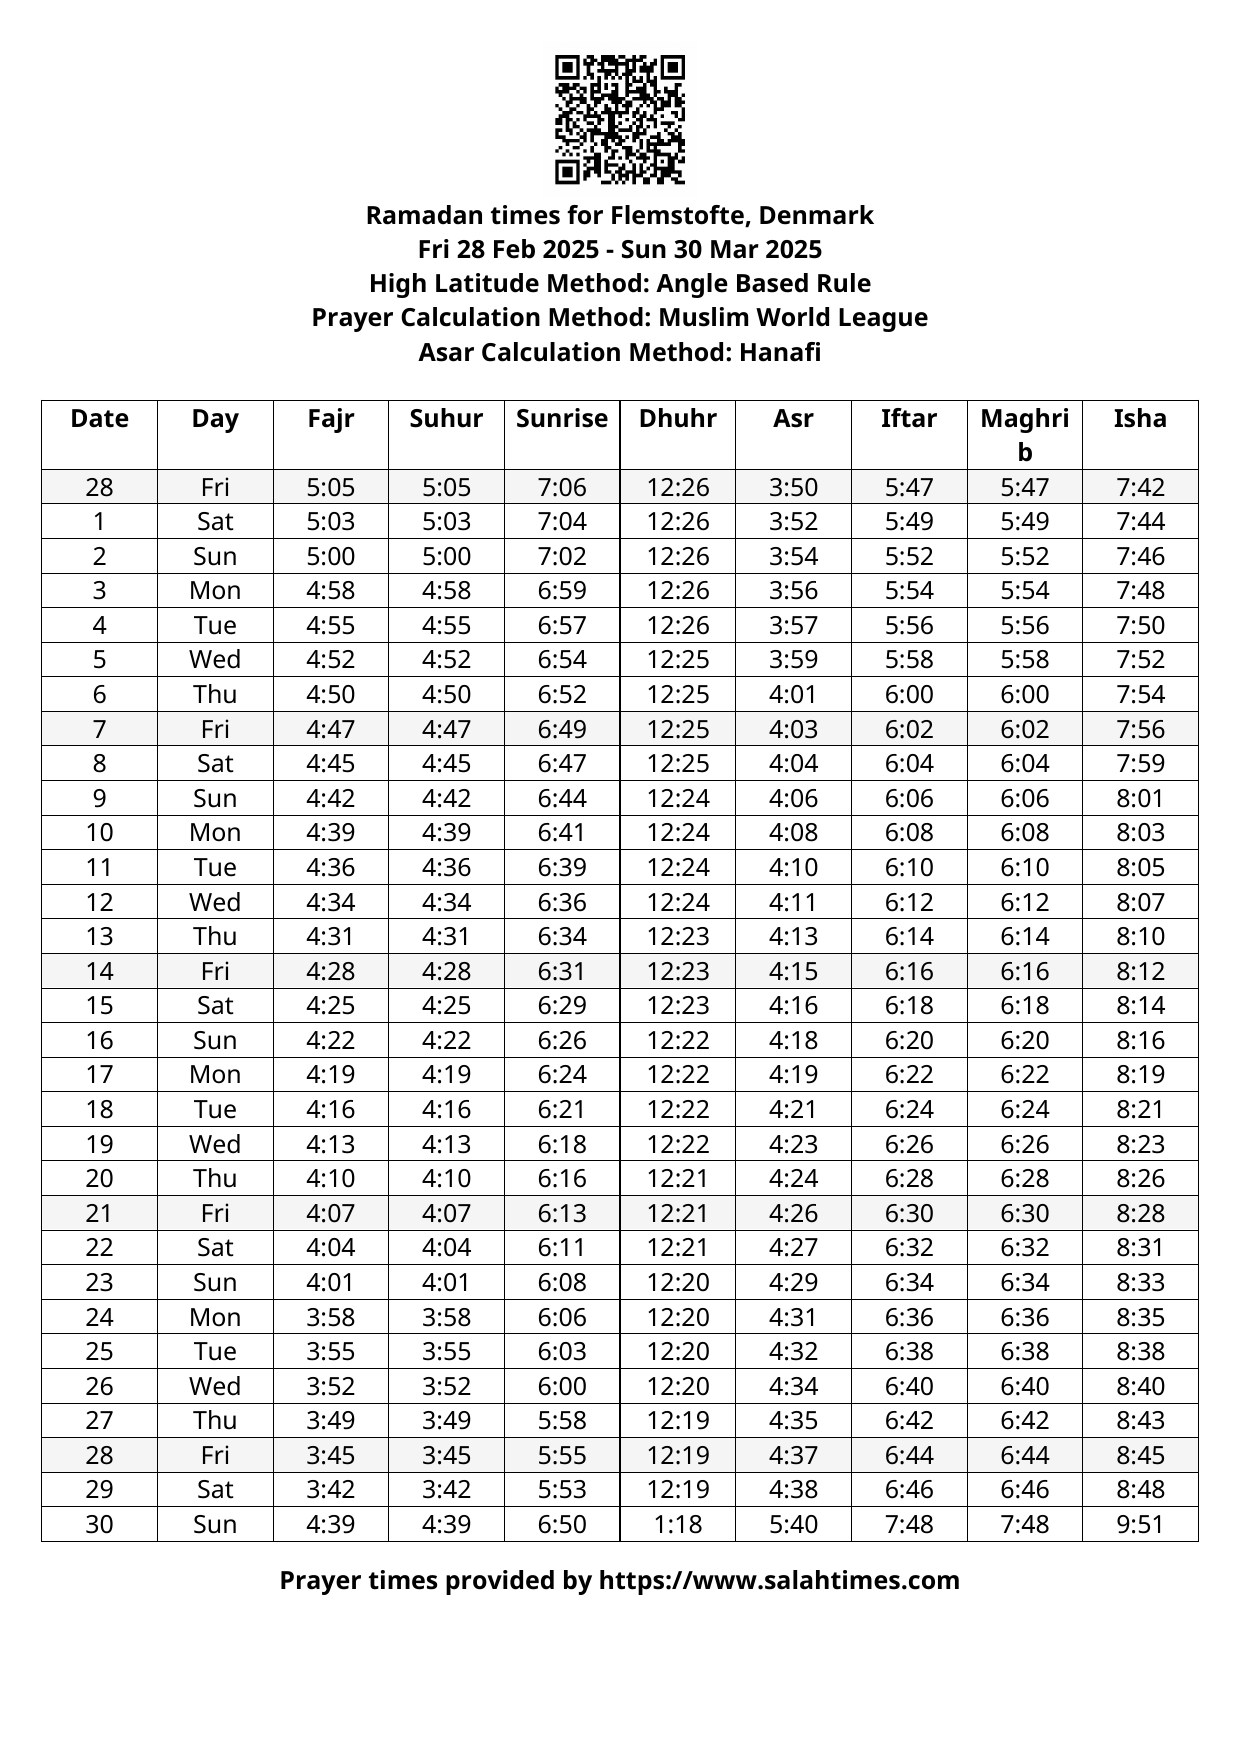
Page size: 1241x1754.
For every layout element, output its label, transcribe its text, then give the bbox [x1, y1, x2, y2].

table_cell 5:52 [852, 539, 967, 572]
table_cell Fri [158, 712, 273, 745]
table_cell 4:52 [274, 643, 388, 676]
table_cell 5:49 [852, 504, 967, 538]
table_cell 3:54 [736, 539, 851, 572]
table_cell 12:21 [621, 1196, 735, 1229]
table_cell 6 [42, 677, 157, 711]
table_header Fajr [274, 401, 388, 469]
table_cell 6:08 [968, 816, 1082, 849]
table_cell 4:42 [274, 781, 388, 814]
table_cell 4:35 [736, 1404, 851, 1437]
table_cell 6:24 [968, 1092, 1082, 1126]
table_cell 6:22 [968, 1058, 1082, 1091]
table_cell 12:25 [621, 746, 735, 780]
table_cell 5:55 [505, 1438, 619, 1472]
table_cell 7 [42, 712, 157, 745]
table_cell 5:00 [389, 539, 504, 572]
table_cell 4:13 [274, 1127, 388, 1160]
table_cell 12:21 [621, 1231, 735, 1264]
table_cell 8:35 [1083, 1300, 1198, 1333]
table_cell 4:39 [274, 816, 388, 849]
table_cell 12:23 [621, 919, 735, 953]
table_cell 2 [42, 539, 157, 572]
table_cell 5:00 [274, 539, 388, 572]
table_cell 6:34 [968, 1265, 1082, 1299]
table_cell 3:42 [389, 1473, 504, 1506]
table_cell 6:06 [852, 781, 967, 814]
table_cell 4:16 [389, 1092, 504, 1126]
table_cell Tue [158, 850, 273, 884]
table_cell 5:49 [968, 504, 1082, 538]
table_cell Tue [158, 608, 273, 642]
table_cell 25 [42, 1334, 157, 1368]
table_cell 4:37 [736, 1438, 851, 1472]
table_cell Fri [158, 1196, 273, 1229]
table_cell 6:10 [968, 850, 1082, 884]
table_cell 12:26 [621, 539, 735, 572]
table_cell 11 [42, 850, 157, 884]
table_cell 4:07 [274, 1196, 388, 1229]
table_cell 6:18 [852, 989, 967, 1022]
table_cell Fri [158, 954, 273, 987]
table_cell 6:54 [505, 643, 619, 676]
table_cell 12:25 [621, 643, 735, 676]
table_cell 4:22 [389, 1023, 504, 1057]
table_cell 12:26 [621, 608, 735, 642]
table_cell 4:16 [274, 1092, 388, 1126]
table_cell 6:38 [852, 1334, 967, 1368]
table_cell 12:24 [621, 816, 735, 849]
table_cell 6:16 [968, 954, 1082, 987]
table_cell 6:04 [968, 746, 1082, 780]
table_cell 8:45 [1083, 1438, 1198, 1472]
table_cell 12:22 [621, 1023, 735, 1057]
table_header Iftar [852, 401, 967, 469]
table_cell 12 [42, 885, 157, 918]
table_cell 8:12 [1083, 954, 1198, 987]
table_cell 23 [42, 1265, 157, 1299]
table_cell 8:28 [1083, 1196, 1198, 1229]
picture [542, 41, 699, 198]
table_cell 6:50 [505, 1507, 619, 1541]
table_cell 4:39 [274, 1507, 388, 1541]
table_cell 20 [42, 1161, 157, 1195]
table_cell 6:20 [968, 1023, 1082, 1057]
table_cell 7:50 [1083, 608, 1198, 642]
table_cell 4:16 [736, 989, 851, 1022]
table_header Suhur [389, 401, 504, 469]
table_cell 13 [42, 919, 157, 953]
table_cell 9:51 [1083, 1507, 1198, 1541]
table_cell 7:02 [505, 539, 619, 572]
table_cell 7:48 [968, 1507, 1082, 1541]
table_cell 4:28 [389, 954, 504, 987]
table_cell 9 [42, 781, 157, 814]
text Fri 28 Feb 2025 - Sun 30 Mar 2025 [42, 232, 1198, 266]
table_cell 6:26 [505, 1023, 619, 1057]
table_cell 3:55 [274, 1334, 388, 1368]
table_cell 7:42 [1083, 470, 1198, 503]
table_cell 28 [42, 470, 157, 503]
table_cell 7:59 [1083, 746, 1198, 780]
table_cell 4:01 [389, 1265, 504, 1299]
table_cell 5:40 [736, 1507, 851, 1541]
table_cell 24 [42, 1300, 157, 1333]
table_cell 12:26 [621, 504, 735, 538]
table_cell 5:58 [505, 1404, 619, 1437]
table_cell 3 [42, 574, 157, 607]
table_cell 5:52 [968, 539, 1082, 572]
table_cell 7:48 [1083, 574, 1198, 607]
table_cell 8:40 [1083, 1369, 1198, 1402]
table_cell 7:48 [852, 1507, 967, 1541]
table_cell 18 [42, 1092, 157, 1126]
table_cell 12:20 [621, 1300, 735, 1333]
table_cell 6:44 [852, 1438, 967, 1472]
table_cell 6:24 [505, 1058, 619, 1091]
table_cell 4:21 [736, 1092, 851, 1126]
table_cell 8:03 [1083, 816, 1198, 849]
table_cell Tue [158, 1092, 273, 1126]
table_cell 4:29 [736, 1265, 851, 1299]
table_cell 4:47 [274, 712, 388, 745]
table_cell 4:01 [736, 677, 851, 711]
table_cell 12:20 [621, 1334, 735, 1368]
table_cell 6:12 [852, 885, 967, 918]
table_cell 4:36 [389, 850, 504, 884]
table_cell 15 [42, 989, 157, 1022]
table_cell 4:32 [736, 1334, 851, 1368]
table_cell 7:56 [1083, 712, 1198, 745]
table_cell 6:21 [505, 1092, 619, 1126]
table_cell Sat [158, 746, 273, 780]
table_cell 12:22 [621, 1127, 735, 1160]
table_cell 6:46 [968, 1473, 1082, 1506]
table_cell 7:54 [1083, 677, 1198, 711]
table_cell 6:26 [852, 1127, 967, 1160]
table_cell 8:33 [1083, 1265, 1198, 1299]
table_cell 4:55 [389, 608, 504, 642]
table_cell 3:57 [736, 608, 851, 642]
table_cell Wed [158, 1127, 273, 1160]
table_cell 6:39 [505, 850, 619, 884]
table_cell 4:19 [274, 1058, 388, 1091]
table_cell Thu [158, 919, 273, 953]
table_cell 3:49 [274, 1404, 388, 1437]
table_cell 4:22 [274, 1023, 388, 1057]
table_cell 4:45 [274, 746, 388, 780]
table_cell 6:36 [852, 1300, 967, 1333]
table_cell 6:26 [968, 1127, 1082, 1160]
table_cell 4:34 [389, 885, 504, 918]
table_cell 30 [42, 1507, 157, 1541]
table_cell 4:38 [736, 1473, 851, 1506]
table_cell 6:40 [852, 1369, 967, 1402]
table_cell 5:05 [389, 470, 504, 503]
table_cell 3:42 [274, 1473, 388, 1506]
table_cell 7:06 [505, 470, 619, 503]
table_cell 27 [42, 1404, 157, 1437]
table_cell 3:45 [389, 1438, 504, 1472]
table_cell Sun [158, 1023, 273, 1057]
table_cell 4:18 [736, 1023, 851, 1057]
table_cell 6:34 [505, 919, 619, 953]
table_cell 12:19 [621, 1404, 735, 1437]
table_cell Sat [158, 1231, 273, 1264]
table_cell 8:05 [1083, 850, 1198, 884]
table_cell 6:06 [968, 781, 1082, 814]
table_cell 4:50 [389, 677, 504, 711]
table_cell 12:20 [621, 1265, 735, 1299]
table_cell 6:36 [505, 885, 619, 918]
table_cell Mon [158, 816, 273, 849]
table_cell 5:05 [274, 470, 388, 503]
table_cell 6:32 [852, 1231, 967, 1264]
table_cell 4:24 [736, 1161, 851, 1195]
table_cell 8:48 [1083, 1473, 1198, 1506]
table_cell 6:20 [852, 1023, 967, 1057]
table_cell 12:24 [621, 885, 735, 918]
text Asar Calculation Method: Hanafi [42, 334, 1198, 368]
table_cell 4:34 [736, 1369, 851, 1402]
table_cell Sun [158, 539, 273, 572]
table_cell 5:47 [852, 470, 967, 503]
table_cell 3:58 [274, 1300, 388, 1333]
table_cell 6:02 [968, 712, 1082, 745]
table_cell 4:31 [389, 919, 504, 953]
table_cell 12:21 [621, 1161, 735, 1195]
table_cell 6:36 [968, 1300, 1082, 1333]
table_cell 8:21 [1083, 1092, 1198, 1126]
table_cell Fri [158, 1438, 273, 1472]
table_cell 6:11 [505, 1231, 619, 1264]
table_header Sunrise [505, 401, 619, 469]
table_cell 3:49 [389, 1404, 504, 1437]
table_cell 7:44 [1083, 504, 1198, 538]
table_cell 4:31 [274, 919, 388, 953]
table_cell 6:30 [968, 1196, 1082, 1229]
table_cell 8:01 [1083, 781, 1198, 814]
table_cell 4:31 [736, 1300, 851, 1333]
table_cell 8:14 [1083, 989, 1198, 1022]
table_cell Mon [158, 1300, 273, 1333]
table_header Date [42, 401, 157, 469]
table_cell 12:26 [621, 470, 735, 503]
table_cell Wed [158, 1369, 273, 1402]
table_cell 12:19 [621, 1438, 735, 1472]
table_cell 4:36 [274, 850, 388, 884]
table_cell 4:34 [274, 885, 388, 918]
table_cell Wed [158, 643, 273, 676]
table_cell 3:58 [389, 1300, 504, 1333]
table_cell 4:45 [389, 746, 504, 780]
table_cell 4:15 [736, 954, 851, 987]
table_cell 14 [42, 954, 157, 987]
table_cell 6:06 [505, 1300, 619, 1333]
table_cell 6:02 [852, 712, 967, 745]
table_cell 4:19 [389, 1058, 504, 1091]
table_header Asr [736, 401, 851, 469]
table_cell Sat [158, 504, 273, 538]
table_cell 28 [42, 1438, 157, 1472]
table_cell 19 [42, 1127, 157, 1160]
table_cell 4:13 [736, 919, 851, 953]
table_cell 12:24 [621, 850, 735, 884]
table_cell 5:54 [852, 574, 967, 607]
table_cell 4:39 [389, 1507, 504, 1541]
table_cell 8:26 [1083, 1161, 1198, 1195]
table_cell 5:58 [968, 643, 1082, 676]
table_cell 4:27 [736, 1231, 851, 1264]
table_cell 3:50 [736, 470, 851, 503]
table_cell 4:04 [389, 1231, 504, 1264]
table_cell 4:04 [736, 746, 851, 780]
table_cell 4:19 [736, 1058, 851, 1091]
table_cell 8:16 [1083, 1023, 1198, 1057]
table_cell 6:14 [968, 919, 1082, 953]
table_cell 12:23 [621, 954, 735, 987]
text High Latitude Method: Angle Based Rule [42, 266, 1198, 300]
table_cell 12:20 [621, 1369, 735, 1402]
table_cell 22 [42, 1231, 157, 1264]
table_cell 4:07 [389, 1196, 504, 1229]
table_cell Mon [158, 574, 273, 607]
table_cell 4:10 [389, 1161, 504, 1195]
table_cell 6:30 [852, 1196, 967, 1229]
table_cell 3:52 [389, 1369, 504, 1402]
table_cell 6:00 [505, 1369, 619, 1402]
table_cell 4:25 [389, 989, 504, 1022]
table_header Day [158, 401, 273, 469]
table_cell 4:06 [736, 781, 851, 814]
table_header Isha [1083, 401, 1198, 469]
table_cell 6:22 [852, 1058, 967, 1091]
table_cell 5:54 [968, 574, 1082, 607]
text Prayer times provided by https://www.salahtimes.com [42, 1563, 1198, 1597]
table_cell 4:52 [389, 643, 504, 676]
table_cell 7:04 [505, 504, 619, 538]
table_cell Wed [158, 885, 273, 918]
table_cell 4:10 [274, 1161, 388, 1195]
table_cell 4:13 [389, 1127, 504, 1160]
table_cell 3:52 [274, 1369, 388, 1402]
table_cell 8:31 [1083, 1231, 1198, 1264]
table_cell 3:59 [736, 643, 851, 676]
table_cell Sat [158, 1473, 273, 1506]
table_cell Fri [158, 470, 273, 503]
table_cell 6:57 [505, 608, 619, 642]
table_cell 5:58 [852, 643, 967, 676]
table_cell 6:49 [505, 712, 619, 745]
table_cell 5:56 [852, 608, 967, 642]
table_cell 6:00 [968, 677, 1082, 711]
table_cell 6:08 [852, 816, 967, 849]
table_cell 8:38 [1083, 1334, 1198, 1368]
table_cell 10 [42, 816, 157, 849]
table_cell 6:31 [505, 954, 619, 987]
table_cell 6:42 [968, 1404, 1082, 1437]
table_cell 6:08 [505, 1265, 619, 1299]
table_cell 1:18 [621, 1507, 735, 1541]
table_cell Thu [158, 1404, 273, 1437]
table_cell 3:52 [736, 504, 851, 538]
table_cell 26 [42, 1369, 157, 1402]
table_cell 8:43 [1083, 1404, 1198, 1437]
table_cell 8 [42, 746, 157, 780]
table_header Dhuhr [621, 401, 735, 469]
table_cell 6:14 [852, 919, 967, 953]
table_cell 4:10 [736, 850, 851, 884]
table_cell 16 [42, 1023, 157, 1057]
table_cell Mon [158, 1058, 273, 1091]
table_cell 7:52 [1083, 643, 1198, 676]
table_cell Sun [158, 1507, 273, 1541]
table_cell 8:19 [1083, 1058, 1198, 1091]
table_cell 4:11 [736, 885, 851, 918]
table_cell 4:50 [274, 677, 388, 711]
table_cell 4:47 [389, 712, 504, 745]
table_cell 6:13 [505, 1196, 619, 1229]
table_cell 4:01 [274, 1265, 388, 1299]
table_cell 4:55 [274, 608, 388, 642]
table_cell 4:26 [736, 1196, 851, 1229]
table_cell 8:10 [1083, 919, 1198, 953]
table_cell 4:42 [389, 781, 504, 814]
table_cell Thu [158, 1161, 273, 1195]
text Prayer Calculation Method: Muslim World League [42, 300, 1198, 334]
table_cell 5:47 [968, 470, 1082, 503]
table_cell 3:55 [389, 1334, 504, 1368]
table_cell 4 [42, 608, 157, 642]
table_cell 12:25 [621, 677, 735, 711]
table_cell 6:44 [968, 1438, 1082, 1472]
table_cell 5:03 [389, 504, 504, 538]
table_cell 5:56 [968, 608, 1082, 642]
table_cell 4:03 [736, 712, 851, 745]
table_cell 4:58 [274, 574, 388, 607]
table_cell 6:46 [852, 1473, 967, 1506]
table_cell 3:56 [736, 574, 851, 607]
table_cell 5 [42, 643, 157, 676]
table_cell 4:28 [274, 954, 388, 987]
text Ramadan times for Flemstofte, Denmark [42, 198, 1198, 232]
table_cell 6:41 [505, 816, 619, 849]
table_cell 6:52 [505, 677, 619, 711]
table_cell Sat [158, 989, 273, 1022]
table_cell 12:23 [621, 989, 735, 1022]
table_cell 6:03 [505, 1334, 619, 1368]
table_cell 12:22 [621, 1058, 735, 1091]
table_cell 6:40 [968, 1369, 1082, 1402]
table_cell 6:18 [968, 989, 1082, 1022]
table_cell 4:23 [736, 1127, 851, 1160]
table_cell Sun [158, 1265, 273, 1299]
table_cell 6:12 [968, 885, 1082, 918]
table_cell 6:28 [968, 1161, 1082, 1195]
table_cell 6:29 [505, 989, 619, 1022]
table_cell 4:25 [274, 989, 388, 1022]
table_cell 6:10 [852, 850, 967, 884]
table_cell Tue [158, 1334, 273, 1368]
table_cell 6:59 [505, 574, 619, 607]
table_cell 6:32 [968, 1231, 1082, 1264]
table_cell 8:07 [1083, 885, 1198, 918]
table_cell 6:38 [968, 1334, 1082, 1368]
table_cell 1 [42, 504, 157, 538]
table_cell 6:28 [852, 1161, 967, 1195]
table_cell 3:45 [274, 1438, 388, 1472]
table_cell 6:16 [505, 1161, 619, 1195]
table_cell 4:08 [736, 816, 851, 849]
table_cell 12:24 [621, 781, 735, 814]
table_cell 6:00 [852, 677, 967, 711]
table_cell 6:42 [852, 1404, 967, 1437]
table_cell 17 [42, 1058, 157, 1091]
table_cell 6:24 [852, 1092, 967, 1126]
table_cell 4:58 [389, 574, 504, 607]
table_cell 4:04 [274, 1231, 388, 1264]
table_cell 29 [42, 1473, 157, 1506]
table_cell 6:16 [852, 954, 967, 987]
table_cell 6:18 [505, 1127, 619, 1160]
table_cell 12:25 [621, 712, 735, 745]
table_cell 7:46 [1083, 539, 1198, 572]
table_cell 12:19 [621, 1473, 735, 1506]
table_header Maghrib [968, 401, 1082, 469]
table_cell Thu [158, 677, 273, 711]
table_cell 12:22 [621, 1092, 735, 1126]
table_cell 6:34 [852, 1265, 967, 1299]
table_cell Sun [158, 781, 273, 814]
table_cell 8:23 [1083, 1127, 1198, 1160]
table_cell 4:39 [389, 816, 504, 849]
table_cell 12:26 [621, 574, 735, 607]
table_cell 6:44 [505, 781, 619, 814]
table_cell 6:47 [505, 746, 619, 780]
table_cell 5:03 [274, 504, 388, 538]
table_cell 21 [42, 1196, 157, 1229]
table_cell 5:53 [505, 1473, 619, 1506]
table_cell 6:04 [852, 746, 967, 780]
